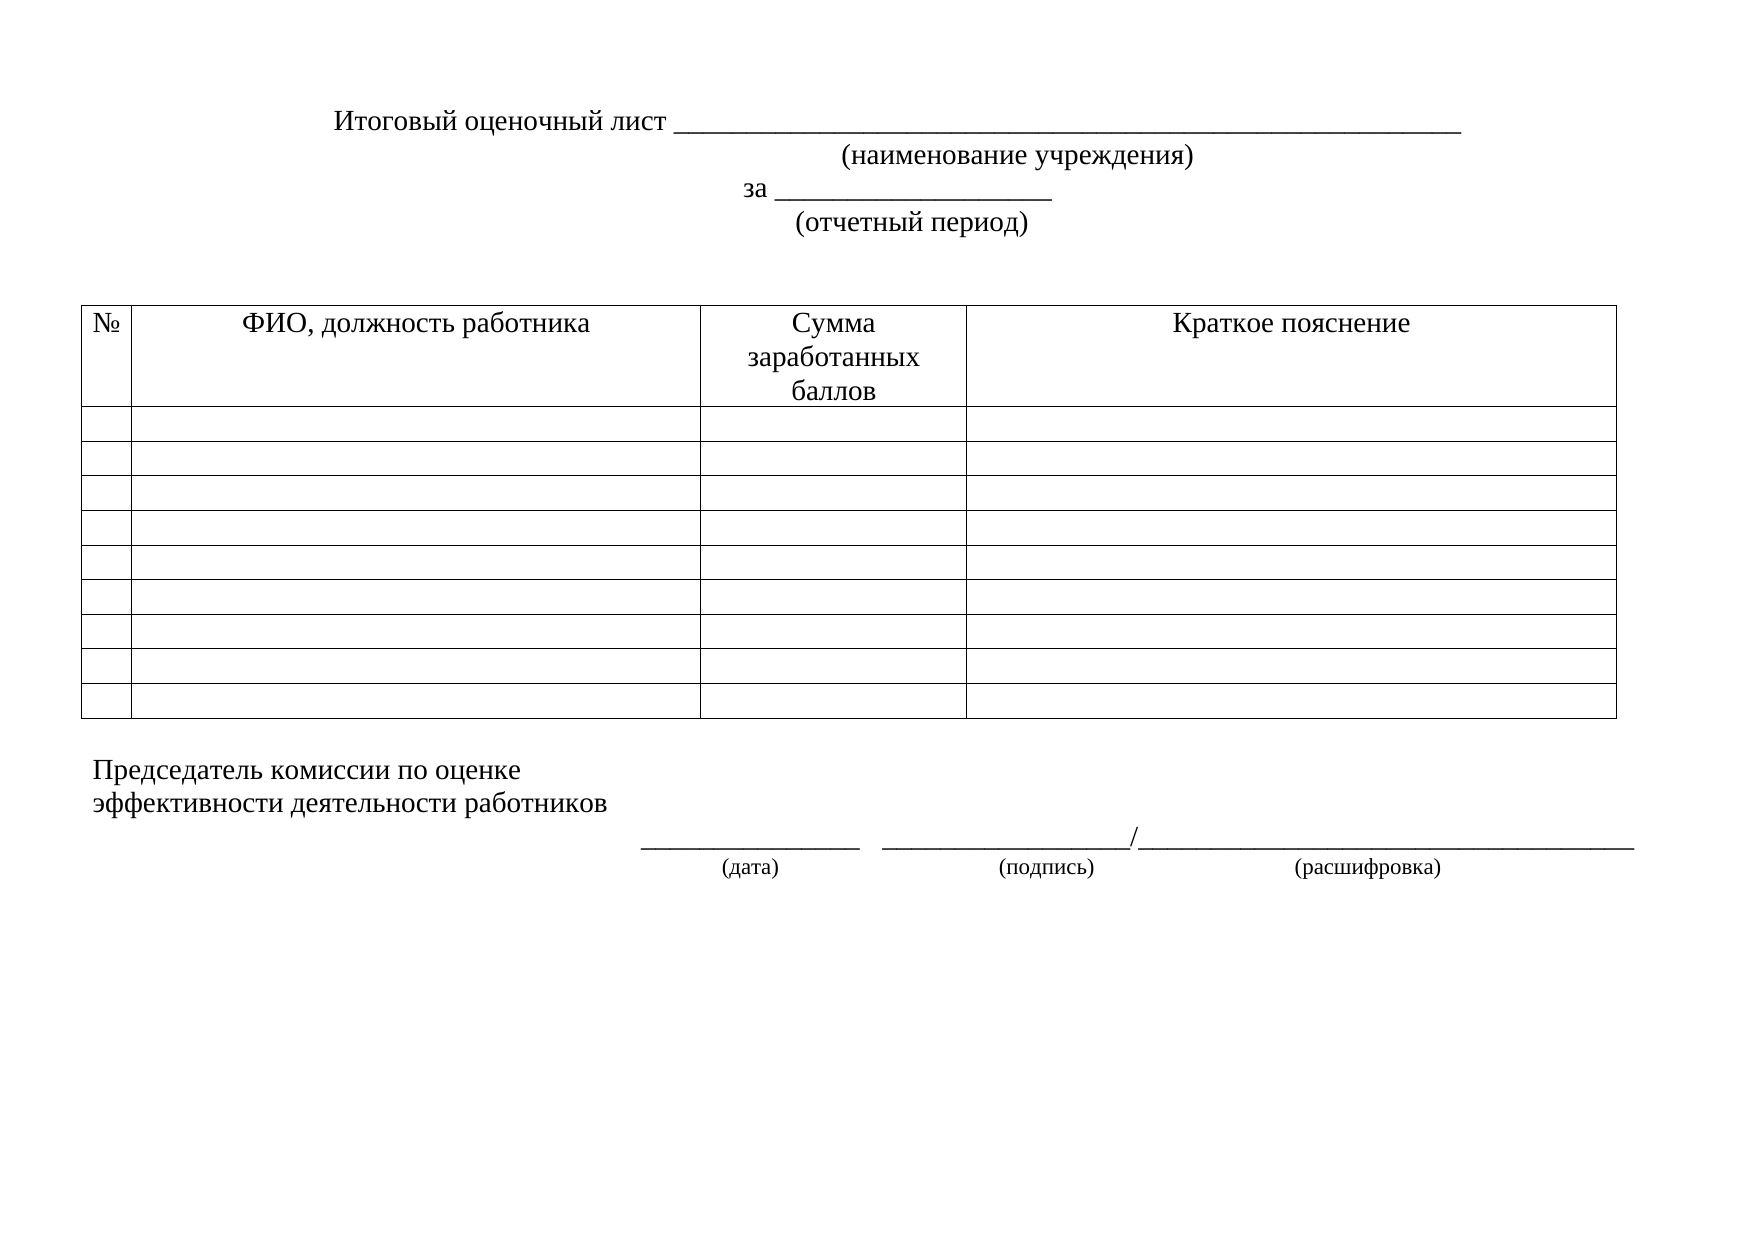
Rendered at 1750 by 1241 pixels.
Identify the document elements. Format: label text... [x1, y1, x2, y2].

table_cell [967, 546, 1616, 579]
table_cell [82, 546, 131, 579]
table_cell [967, 684, 1616, 717]
table_cell [82, 511, 131, 544]
table_cell [132, 649, 700, 683]
text за ___________________ [103, 170, 1691, 204]
table_header _________________/__________________________________ (подпись) (расшифровка) [871, 752, 1645, 893]
table_cell [967, 615, 1616, 648]
table_cell [701, 684, 966, 717]
text (отчетный период) [103, 204, 1691, 237]
table_header Краткое пояснение [967, 306, 1616, 406]
table_cell [132, 615, 700, 648]
table_cell [701, 476, 966, 510]
table_cell [132, 476, 700, 510]
table_cell [701, 615, 966, 648]
table_cell [967, 511, 1616, 544]
table_cell [82, 476, 131, 510]
table_cell [701, 546, 966, 579]
table_cell [82, 615, 131, 648]
table_cell [132, 442, 700, 475]
table_cell [132, 580, 700, 614]
table_cell [967, 476, 1616, 510]
table_cell [967, 407, 1616, 441]
table_cell [967, 442, 1616, 475]
table_cell [701, 580, 966, 614]
table_cell [701, 442, 966, 475]
table_cell [967, 580, 1616, 614]
text (наименование учреждения) [103, 137, 1691, 170]
table_header ФИО, должность работника [132, 306, 700, 406]
table_header Сумма заработанных баллов [701, 306, 966, 406]
table_cell [82, 407, 131, 441]
table_cell [132, 407, 700, 441]
table_cell [82, 442, 131, 475]
table_cell [967, 649, 1616, 683]
table_header _______________ (дата) [630, 752, 871, 893]
table_cell [701, 649, 966, 683]
table_cell [82, 649, 131, 683]
table_cell [82, 684, 131, 717]
table_cell [132, 546, 700, 579]
table_header Председатель комиссии по оценке эффективности деятельности работников [81, 752, 629, 893]
table_cell [701, 407, 966, 441]
table_header № [82, 306, 131, 406]
table_cell [82, 580, 131, 614]
table_cell [701, 511, 966, 544]
text Итоговый оценочный лист ______________________________________________________ [103, 103, 1691, 137]
table_cell [132, 684, 700, 717]
table_cell [132, 511, 700, 544]
